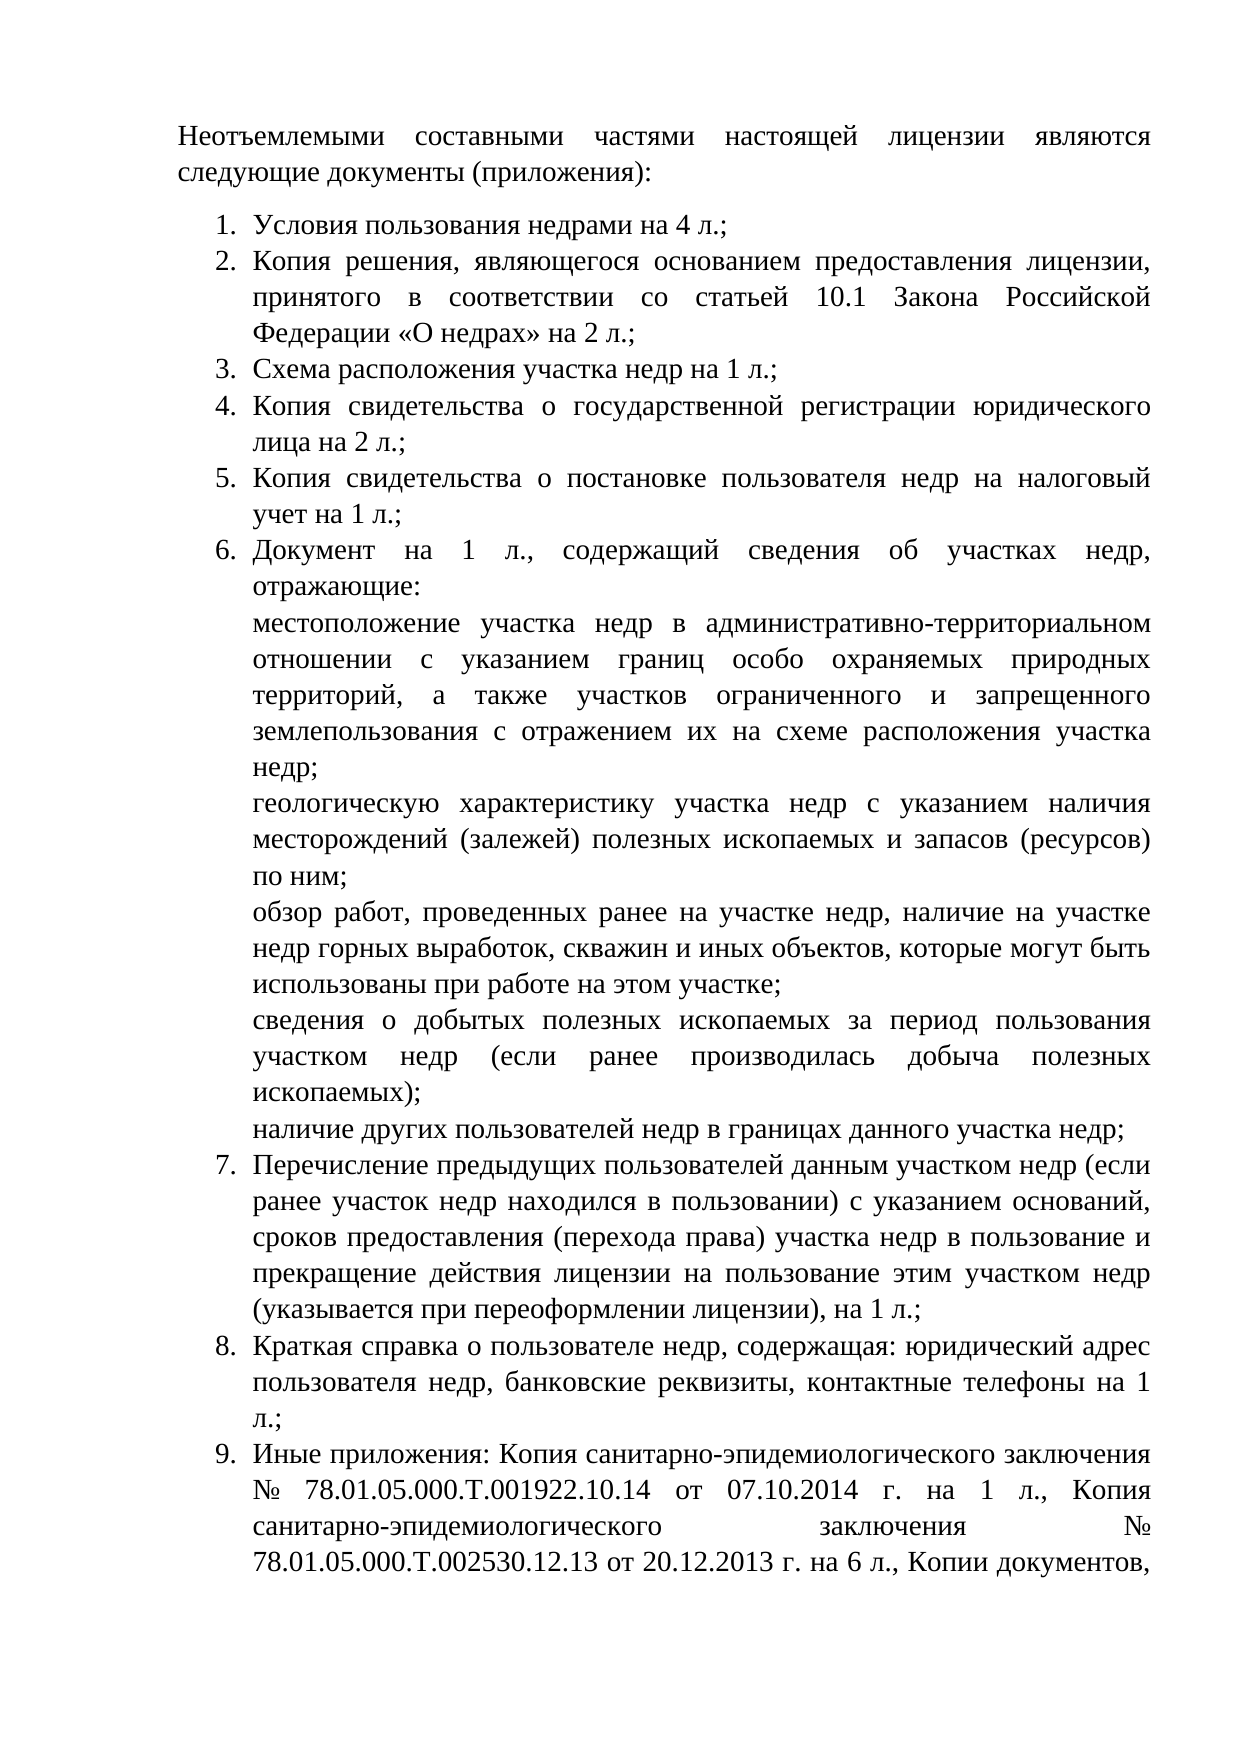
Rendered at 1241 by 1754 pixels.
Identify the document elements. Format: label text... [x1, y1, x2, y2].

list Копия свидетельства о государственной регистрации юридического лица на 2 л.; [215, 388, 1152, 457]
list обзор работ, проведенных ранее на участке недр, наличие на участке недр горных выработок, скважин и иных объектов, которые могут быть использованы при работе на этом участке; [252, 894, 1152, 1000]
list сведения о добытых полезных ископаемых за период пользования участком недр (если ранее производилась добыча полезных ископаемых); [252, 1002, 1152, 1108]
text Неотъемлемыми составными частями настоящей лицензии являются следующие документы (приложения): [177, 118, 1152, 188]
list наличие других пользователей недр в границах данного участка недр; [252, 1111, 1152, 1144]
list Перечисление предыдущих пользователей данным участком недр (если ранее участок недр находился в пользовании) с указанием оснований, сроков предоставления (перехода права) участка недр в пользование и прекращение действия лицензии на пользование этим участком недр (указывается при переоформлении лицензии), на 1 л.; [215, 1147, 1152, 1325]
list Схема расположения участка недр на 1 л.; [215, 352, 1152, 385]
list Условия пользования недрами на 4 л.; [215, 207, 1152, 241]
list Документ на 1 л., содержащий сведения об участках недр, отражающие: [215, 532, 1152, 602]
list геологическую характеристику участка недр с указанием наличия месторождений (залежей) полезных ископаемых и запасов (ресурсов) по ним; [252, 785, 1152, 891]
list Краткая справка о пользователе недр, содержащая: юридический адрес пользователя недр, банковские реквизиты, контактные телефоны на 1 л.; [215, 1328, 1152, 1433]
list Копия свидетельства о постановке пользователя недр на налоговый учет на 1 л.; [215, 460, 1152, 530]
list местоположение участка недр в административно-территориальном отношении с указанием границ особо охраняемых природных территорий, а также участков ограниченного и запрещенного землепользования с отражением их на схеме расположения участка недр; [252, 605, 1152, 783]
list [215, 1436, 1152, 1578]
list Копия решения, являющегося основанием предоставления лицензии, принятого в соответствии со статьей 10.1 Закона Российской Федерации «О недрах» на 2 л.; [215, 243, 1152, 349]
